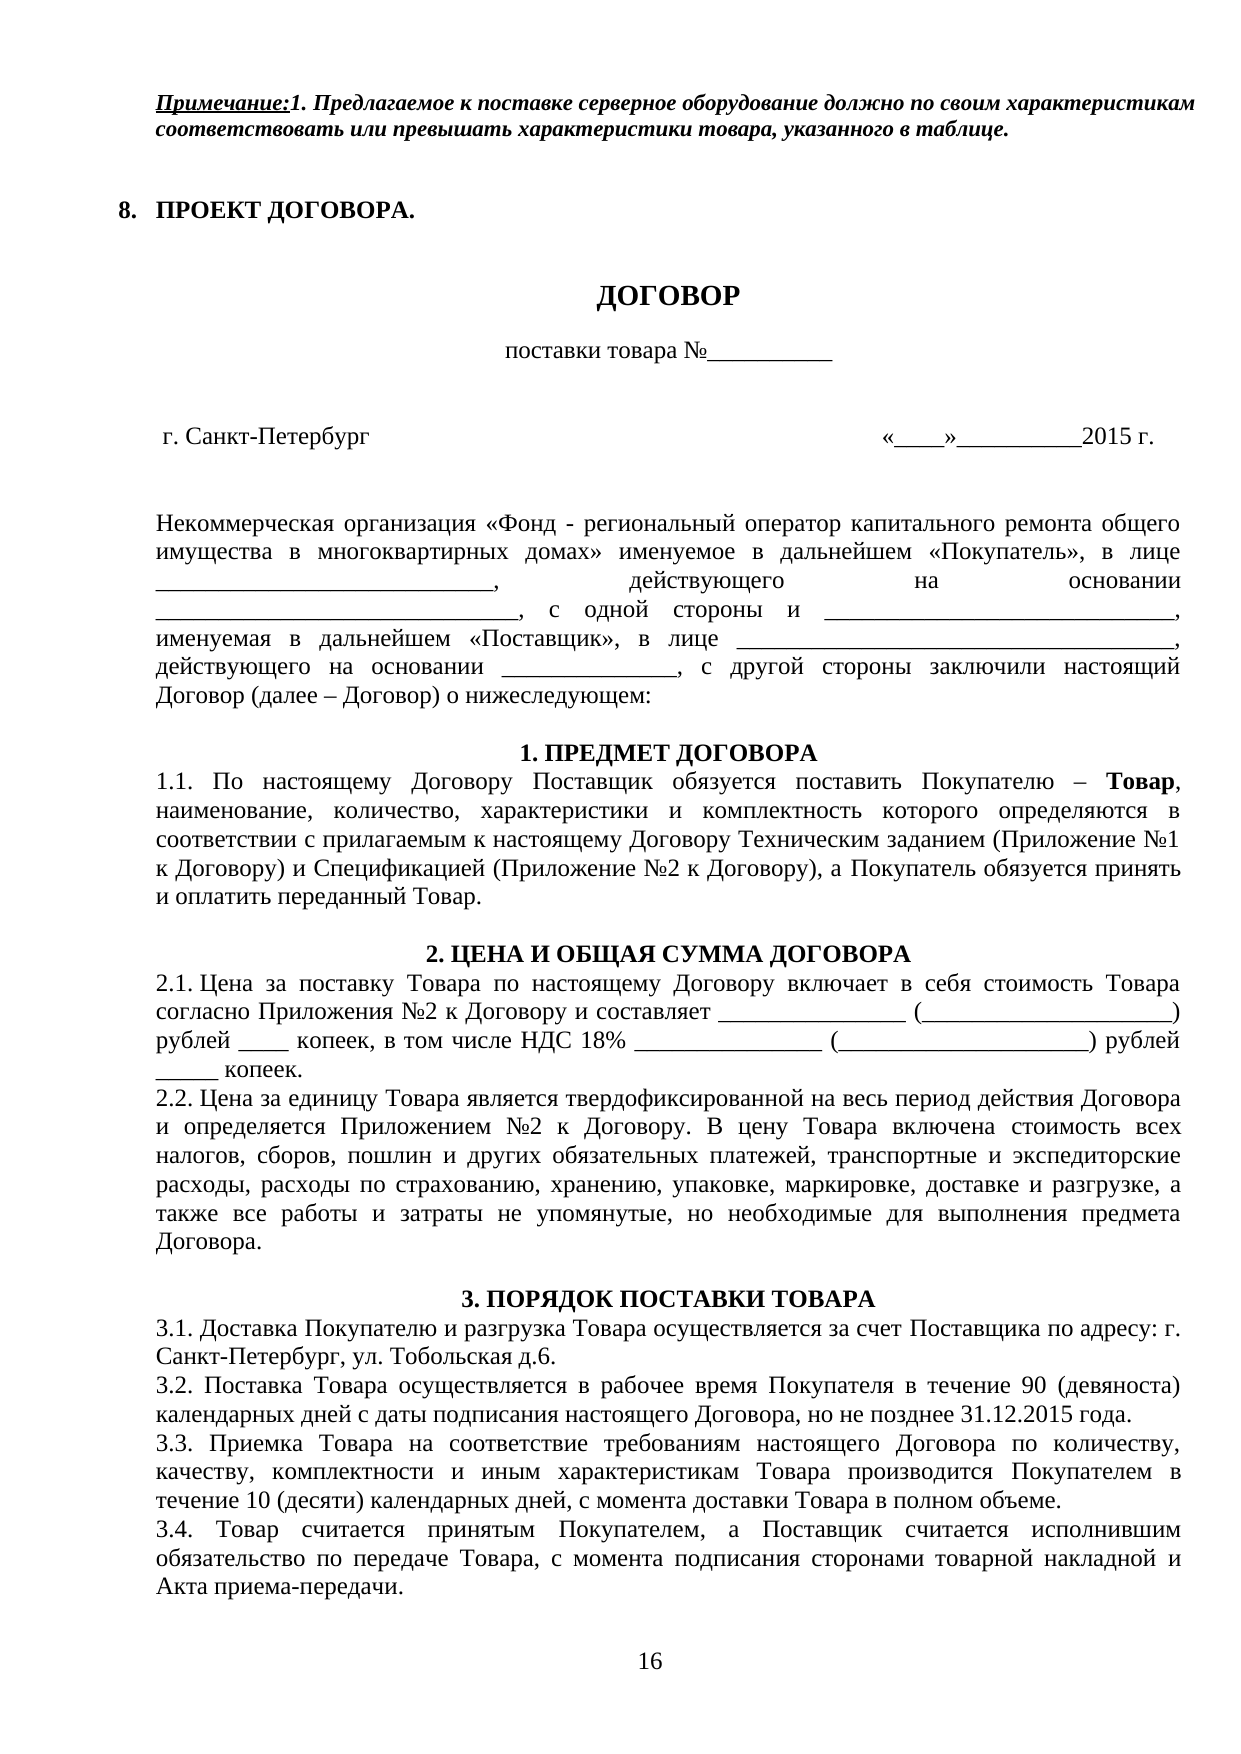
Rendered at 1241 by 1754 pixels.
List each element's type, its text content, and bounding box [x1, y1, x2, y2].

text 2.2. Цена за единицу Товара является твердофиксированной на весь период действия Договора и определяется Приложением №2 к Договору. В цену Товара включена стоимость всех налогов, сборов, пошлин и других обязательных платежей, транспортные и экспедиторские расходы, расходы по страхованию, хранению, упаковке, маркировке, доставке и разгрузке, а также все работы и затраты не упомянутые, но необходимые для выполнения предмета Договора. [156, 1083, 1182, 1255]
text Некоммерческая организация «Фонд - региональный оператор капитального ремонта общего имущества в многоквартирных домах» именуемое в дальнейшем «Покупатель», в лице ___________________________, действующего на основании _____________________________, с одной стороны и ____________________________, именуемая в дальнейшем «Поставщик», в лице ___________________________________, действующего на основании ______________, с другой стороны заключили настоящий Договор (далее – Договор) о нижеследующем: [156, 508, 1181, 709]
text 3.4. Товар считается принятым Покупателем, а Поставщик считается исполнившим обязательство по передаче Товара, с момента подписания сторонами товарной накладной и Акта приема-передачи. [156, 1514, 1181, 1600]
text ДОГОВОР [156, 278, 1181, 311]
text поставки товара №__________ [156, 335, 1181, 364]
subtitle ПРОЕКТ ДОГОВОРА. [118, 195, 1181, 224]
text 3.2. Поставка Товара осуществляется в рабочее время Покупателя в течение 90 (девяноста) календарных дней с даты подписания настоящего Договора, но не позднее 31.12.2015 года. [156, 1370, 1181, 1428]
list Примечание:1. Предлагаемое к поставке серверное оборудование должно по своим характеристикам соответствовать или превышать характеристики товара, указанного в таблице. [155, 89, 1211, 141]
text 3. ПОРЯДОК ПОСТАВКИ ТОВАРА [156, 1284, 1181, 1313]
text 1. ПРЕДМЕТ ДОГОВОРА [156, 738, 1181, 766]
text 2. ЦЕНА И ОБЩАЯ СУММА ДОГОВОРА [156, 939, 1181, 968]
text 1.1. По настоящему Договору Поставщик обязуется поставить Покупателю – Товар, наименование, количество, характеристики и комплектность которого определяются в соответствии с прилагаемым к настоящему Договору Техническим заданием (Приложение №1 к Договору) и Спецификацией (Приложение №2 к Договору), а Покупатель обязуется принять и оплатить переданный Товар. [156, 766, 1181, 910]
text 3.3. Приемка Товара на соответствие требованиям настоящего Договора по количеству, качеству, комплектности и иным характеристикам Товара производится Покупателем в течение 10 (десяти) календарных дней, с момента доставки Товара в полном объеме. [156, 1428, 1181, 1514]
text 2.1. Цена за поставку Товара по настоящему Договору включает в себя стоимость Товара согласно Приложения №2 к Договору и составляет _______________ (____________________) рублей ____ копеек, в том числе НДС 18% _______________ (____________________) рублей _____ копеек. [156, 968, 1181, 1083]
text 3.1. Доставка Покупателю и разгрузка Товара осуществляется за счет Поставщика по адресу: г. Санкт-Петербург, ул. Тобольская д.6. [156, 1313, 1181, 1370]
text г. Санкт-Петербург «____»__________2015 г. [156, 421, 1181, 450]
